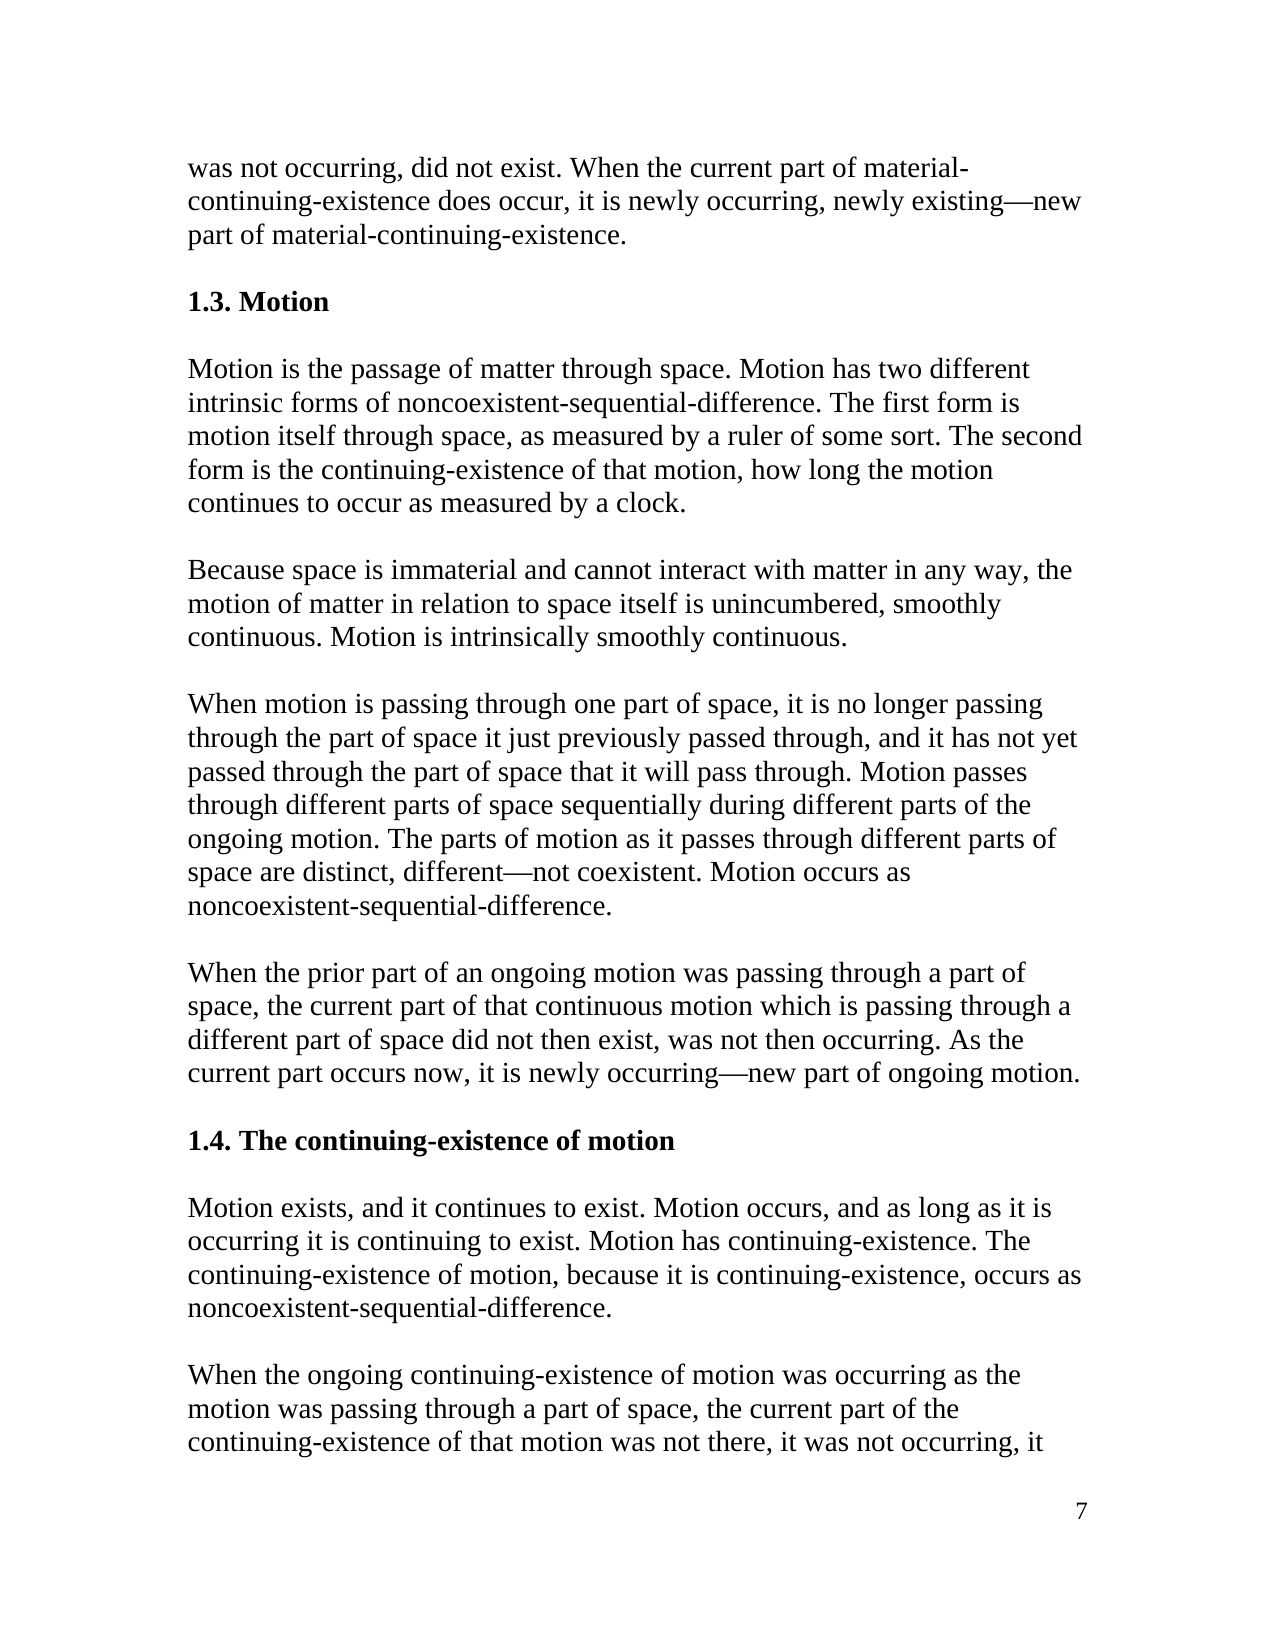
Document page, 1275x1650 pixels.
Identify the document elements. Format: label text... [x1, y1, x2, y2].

text When the prior part of an ongoing motion was passing through a part of space, the current part of that continuous motion which is passing through a different part of space did not then exist, was not then occurring. As the current part occurs now, it is newly occurring—new part of ongoing motion. [187, 955, 1087, 1089]
text Because space is immaterial and cannot interact with matter in any way, the motion of matter in relation to space itself is unincumbered, smoothly continuous. Motion is intrinsically smoothly continuous. [187, 552, 1087, 653]
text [187, 150, 1087, 251]
text Motion exists, and it continues to exist. Motion occurs, and as long as it is occurring it is continuing to exist. Motion has continuing-existence. The continuing-existence of motion, because it is continuing-existence, occurs as noncoexistent-sequential-difference. [187, 1190, 1087, 1324]
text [187, 1357, 1087, 1458]
text Motion is the passage of matter through space. Motion has two different intrinsic forms of noncoexistent-sequential-difference. The first form is motion itself through space, as measured by a ruler of some sort. The second form is the continuing-existence of that motion, how long the motion continues to occur as measured by a clock. [187, 351, 1087, 519]
text 1.3. Motion [187, 284, 1087, 318]
text 1.4. The continuing-existence of motion [187, 1123, 1087, 1156]
text When motion is passing through one part of space, it is no longer passing through the part of space it just previously passed through, and it has not yet passed through the part of space that it will pass through. Motion passes through different parts of space sequentially during different parts of the ongoing motion. The parts of motion as it passes through different parts of space are distinct, different—not coexistent. Motion occurs as noncoexistent-sequential-difference. [187, 687, 1087, 921]
